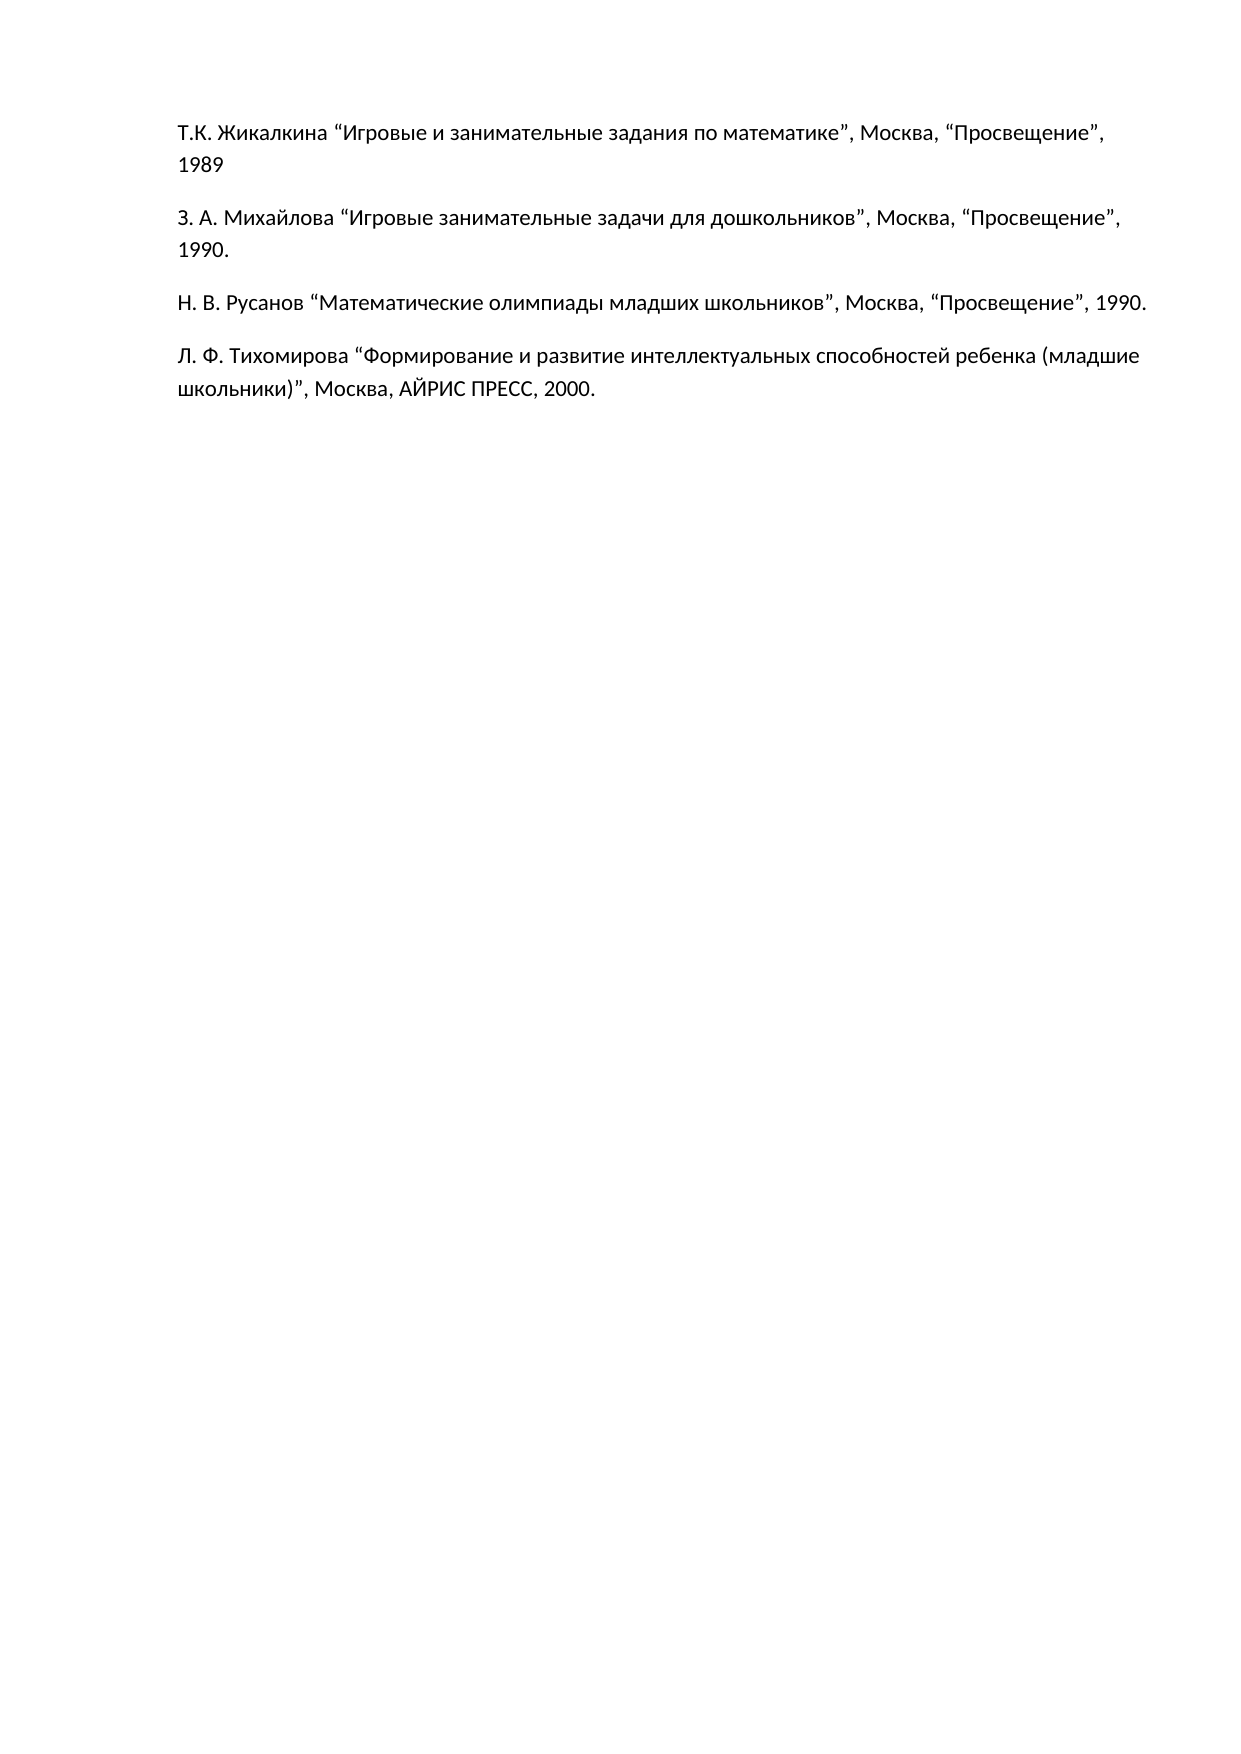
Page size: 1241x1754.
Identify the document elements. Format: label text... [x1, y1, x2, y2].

text Л. Ф. Тихомирова “Формирование и развитие интеллектуальных способностей ребенка (младшие школьники)”, Москва, АЙРИС ПРЕСС, 2000. [177, 342, 1152, 402]
text З. А. Михайлова “Игровые занимательные задачи для дошкольников”, Москва, “Просвещение”, 1990. [177, 203, 1152, 263]
text Н. В. Русанов “Математические олимпиады младших школьников”, Москва, “Просвещение”, 1990. [177, 288, 1152, 317]
text Т.К. Жикалкина “Игровые и занимательные задания по математике”, Москва, “Просвещение”, 1989 [177, 118, 1152, 178]
